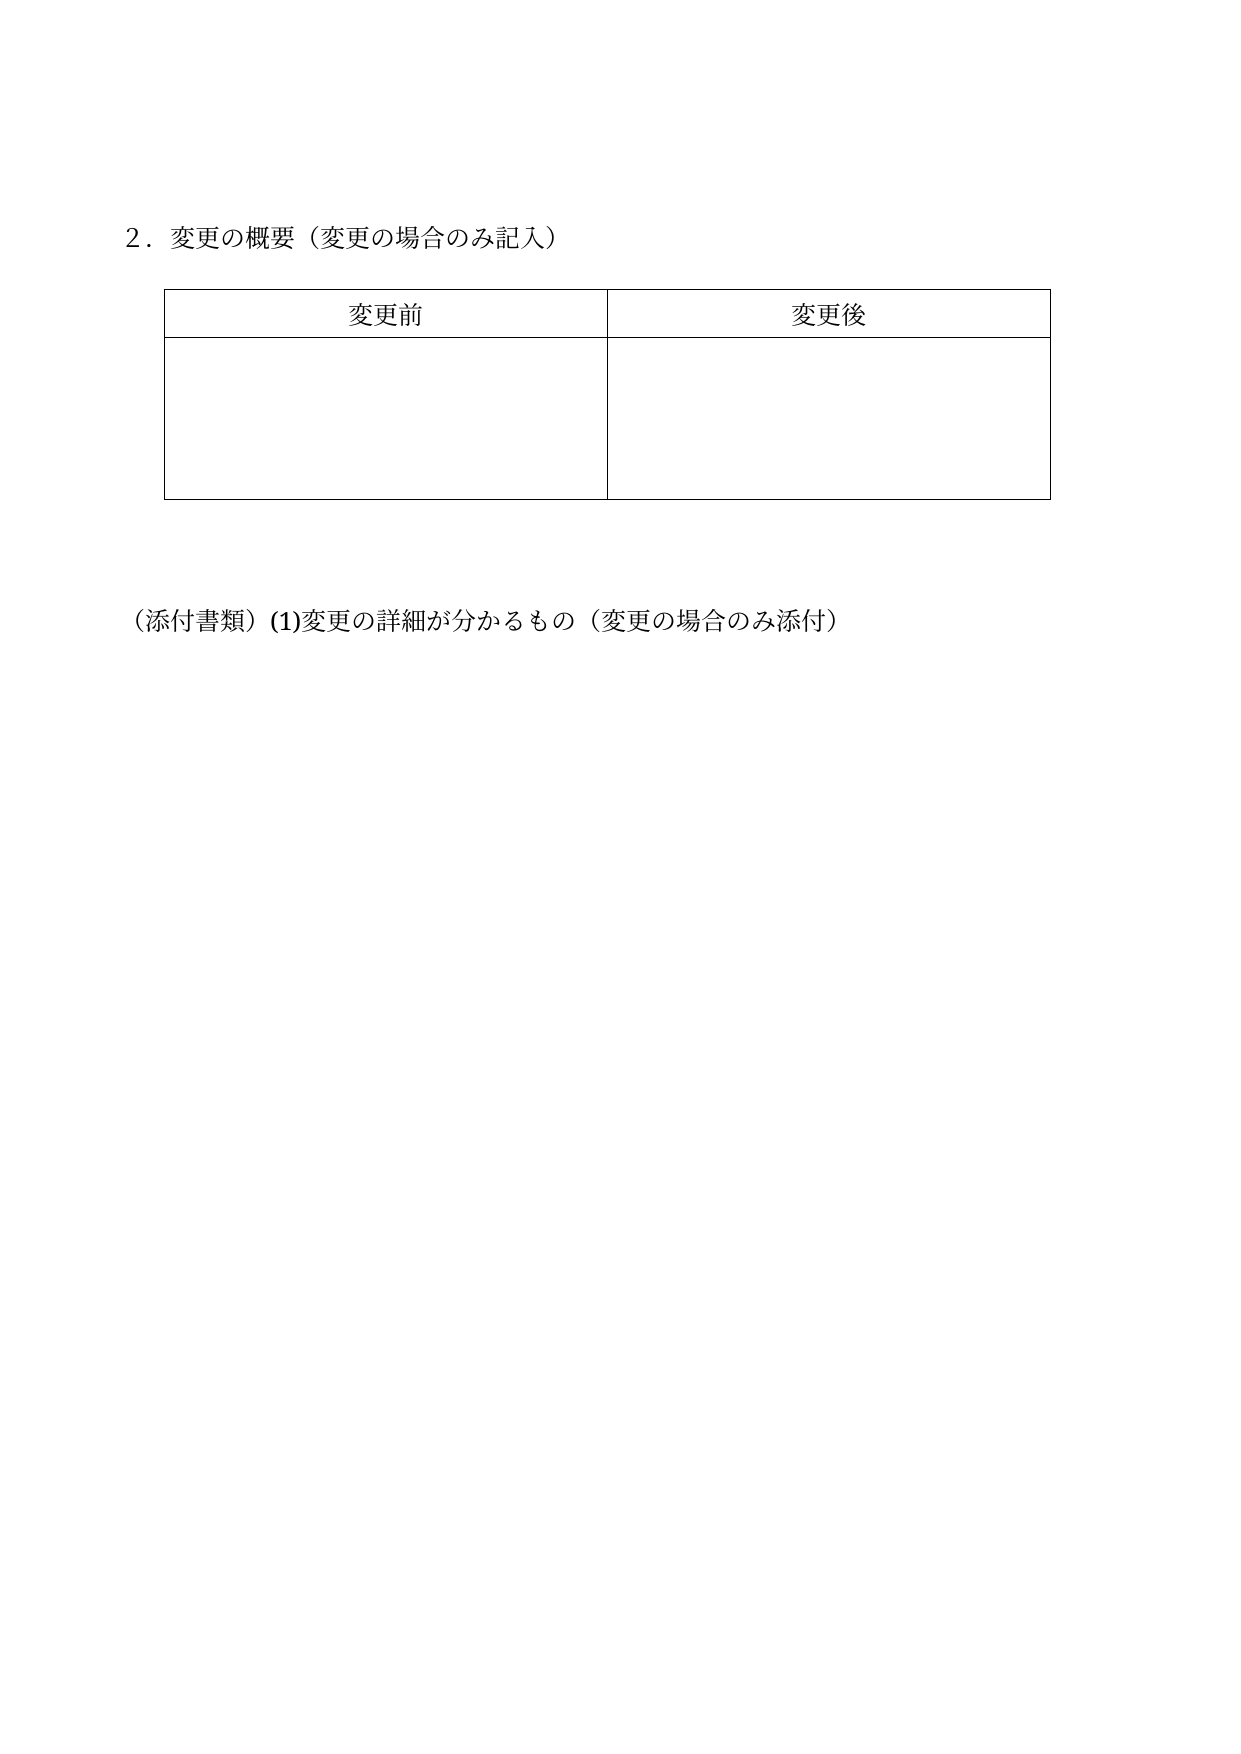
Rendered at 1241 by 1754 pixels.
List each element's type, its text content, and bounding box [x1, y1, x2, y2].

text ２．変更の概要（変更の場合のみ記入） [120, 218, 1105, 254]
table_header 変更後 [608, 290, 1050, 337]
table_cell [165, 338, 607, 499]
table_cell [608, 338, 1050, 499]
text （添付書類）(1)変更の詳細が分かるもの（変更の場合のみ添付） [120, 602, 1062, 638]
table_header 変更前 [165, 290, 607, 337]
